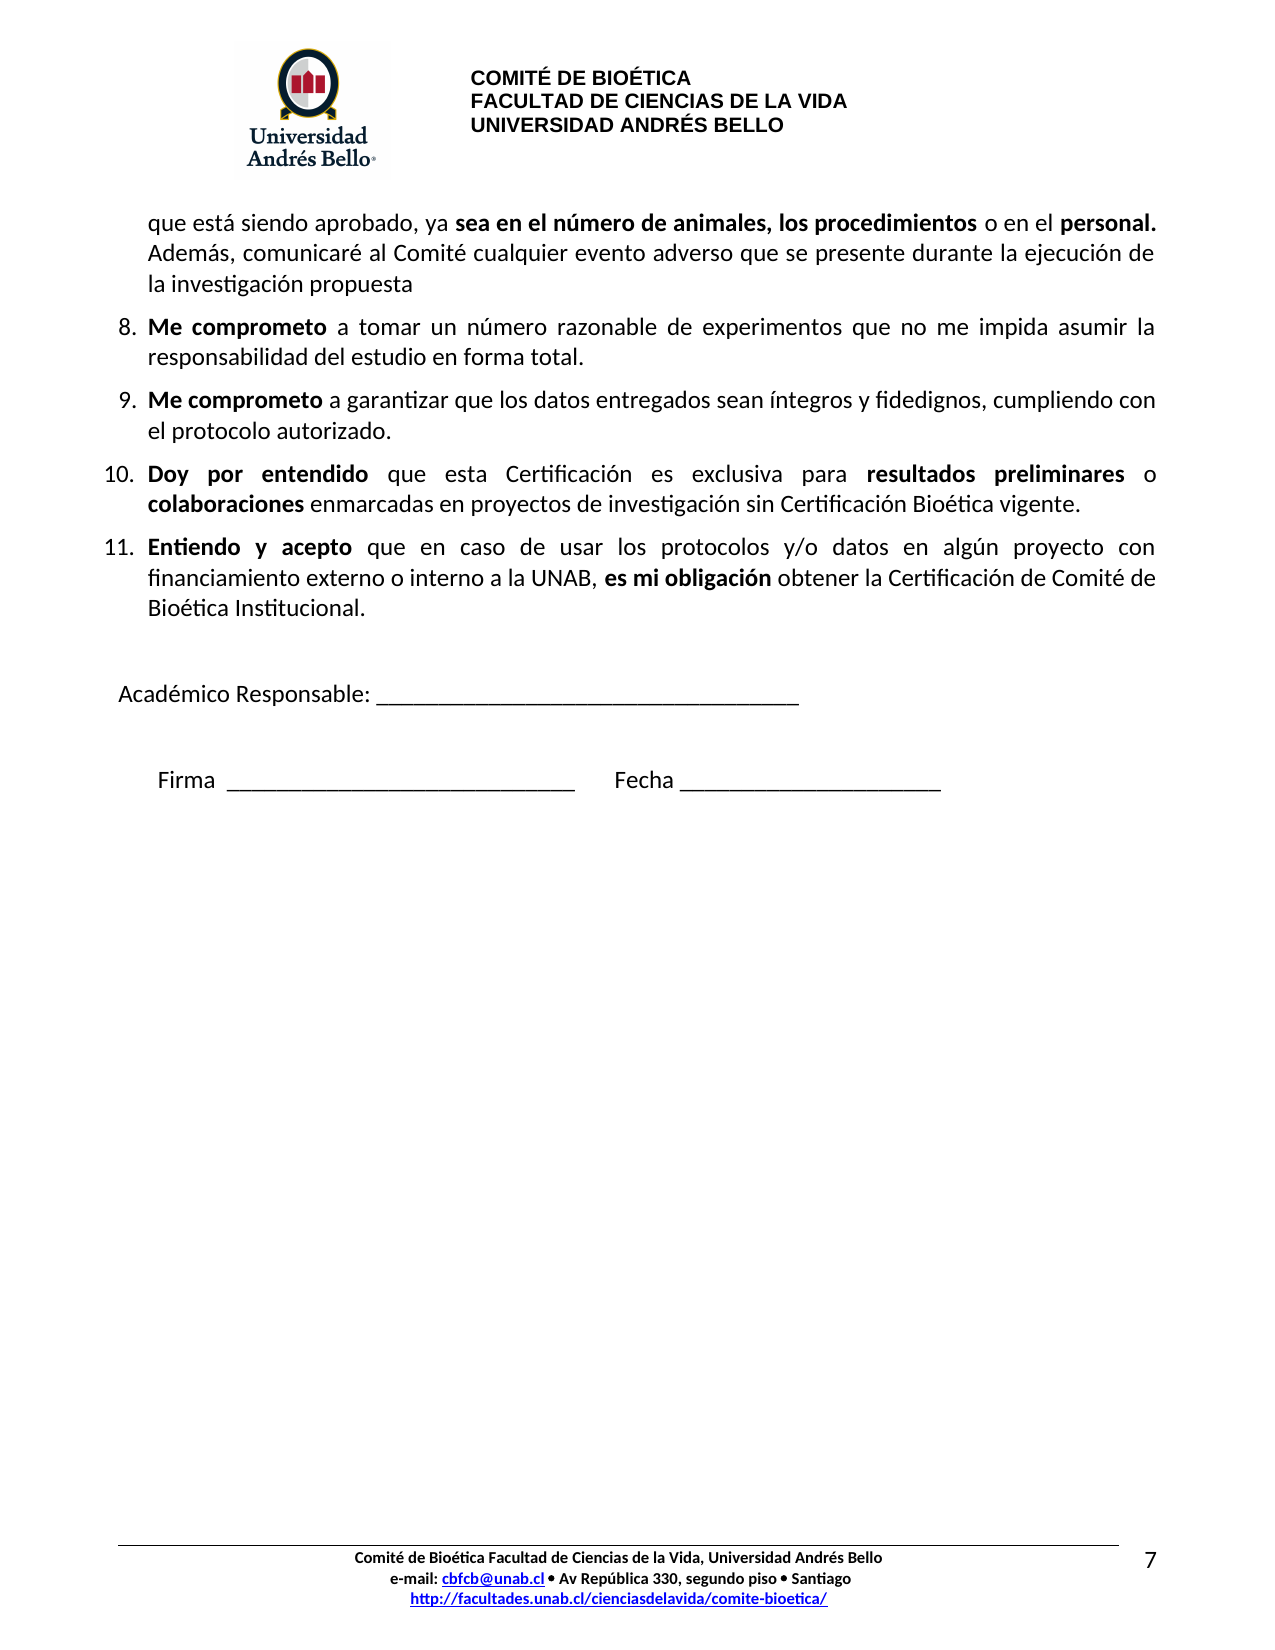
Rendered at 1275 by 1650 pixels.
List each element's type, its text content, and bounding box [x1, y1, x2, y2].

list Me comprometo a garantizar que los datos entregados sean íntegros y fidedignos, cumpliendo con el protocolo autorizado. [118, 384, 1157, 445]
picture [233, 41, 391, 180]
list Me comprometo a tomar un número razonable de experimentos que no me impida asumir la responsabilidad del estudio en forma total. [118, 311, 1157, 372]
text Firma ____________________________ Fecha _____________________ [118, 764, 1157, 795]
list Entiendo y acepto que en caso de usar los protocolos y/o datos en algún proyecto con financiamiento externo o interno a la UNAB, es mi obligación obtener la Certificación de Comité de Bioética Institucional. [103, 531, 1157, 623]
text Académico Responsable: __________________________________ [118, 678, 1157, 709]
list Doy por entendido que esta Certificación es exclusiva para resultados preliminares o colaboraciones enmarcadas en proyectos de investigación sin Certificación Bioética vigente. [103, 458, 1157, 519]
